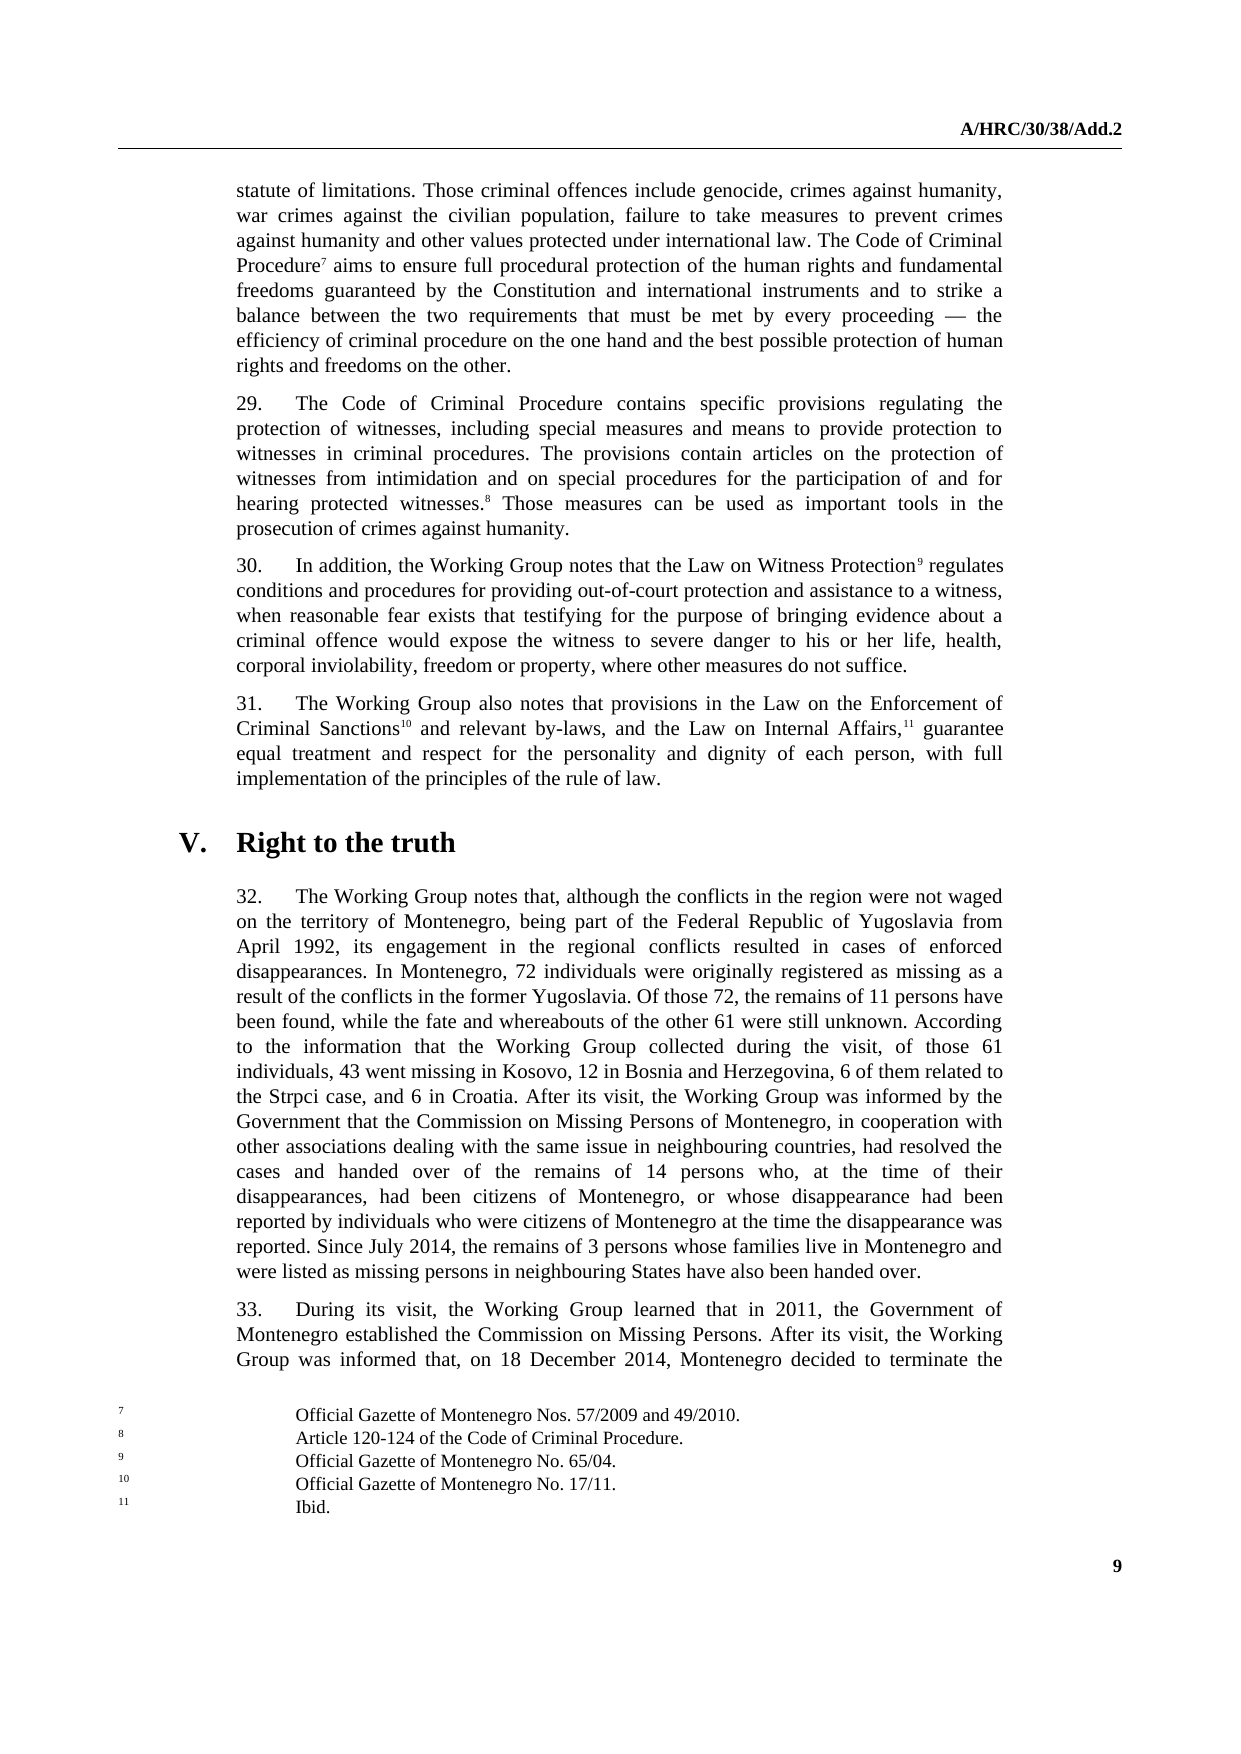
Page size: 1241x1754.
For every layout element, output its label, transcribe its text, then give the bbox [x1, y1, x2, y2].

text 31. The Working Group also notes that provisions in the Law on the Enforcement of Criminal Sanctions and relevant by-laws, and the Law on Internal Affairs, guarantee equal treatment and respect for the personality and dignity of each person, with full implementation of the principles of the rule of law. [236, 690, 1004, 790]
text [236, 177, 1004, 377]
text V. Right to the truth [118, 827, 1004, 858]
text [236, 1296, 1004, 1371]
text 29. The Code of Criminal Procedure contains specific provisions regulating the protection of witnesses, including special measures and means to provide protection to witnesses in criminal procedures. The provisions contain articles on the protection of witnesses from intimidation and on special procedures for the participation of and for hearing protected witnesses. Those measures can be used as important tools in the prosecution of crimes against humanity. [236, 390, 1004, 540]
text 30. In addition, the Working Group notes that the Law on Witness Protection regulates conditions and procedures for providing out-of-court protection and assistance to a witness, when reasonable fear exists that testifying for the purpose of bringing evidence about a criminal offence would expose the witness to severe danger to his or her life, health, corporal inviolability, freedom or property, where other measures do not suffice. [236, 552, 1004, 677]
text 32. The Working Group notes that, although the conflicts in the region were not waged on the territory of Montenegro, being part of the Federal Republic of Yugoslavia from April 1992, its engagement in the regional conflicts resulted in cases of enforced disappearances. In Montenegro, 72 individuals were originally registered as missing as a result of the conflicts in the former Yugoslavia. Of those 72, the remains of 11 persons have been found, while the fate and whereabouts of the other 61 were still unknown. According to the information that the Working Group collected during the visit, of those 61 individuals, 43 went missing in Kosovo, 12 in Bosnia and Herzegovina, 6 of them related to the Strpci case, and 6 in Croatia. After its visit, the Working Group was informed by the Government that the Commission on Missing Persons of Montenegro, in cooperation with other associations dealing with the same issue in neighbouring countries, had resolved the cases and handed over of the remains of 14 persons who, at the time of their disappearances, had been citizens of Montenegro, or whose disappearance had been reported by individuals who were citizens of Montenegro at the time the disappearance was reported. Since July 2014, the remains of 3 persons whose families live in Montenegro and were listed as missing persons in neighbouring States have also been handed over. [236, 883, 1004, 1283]
